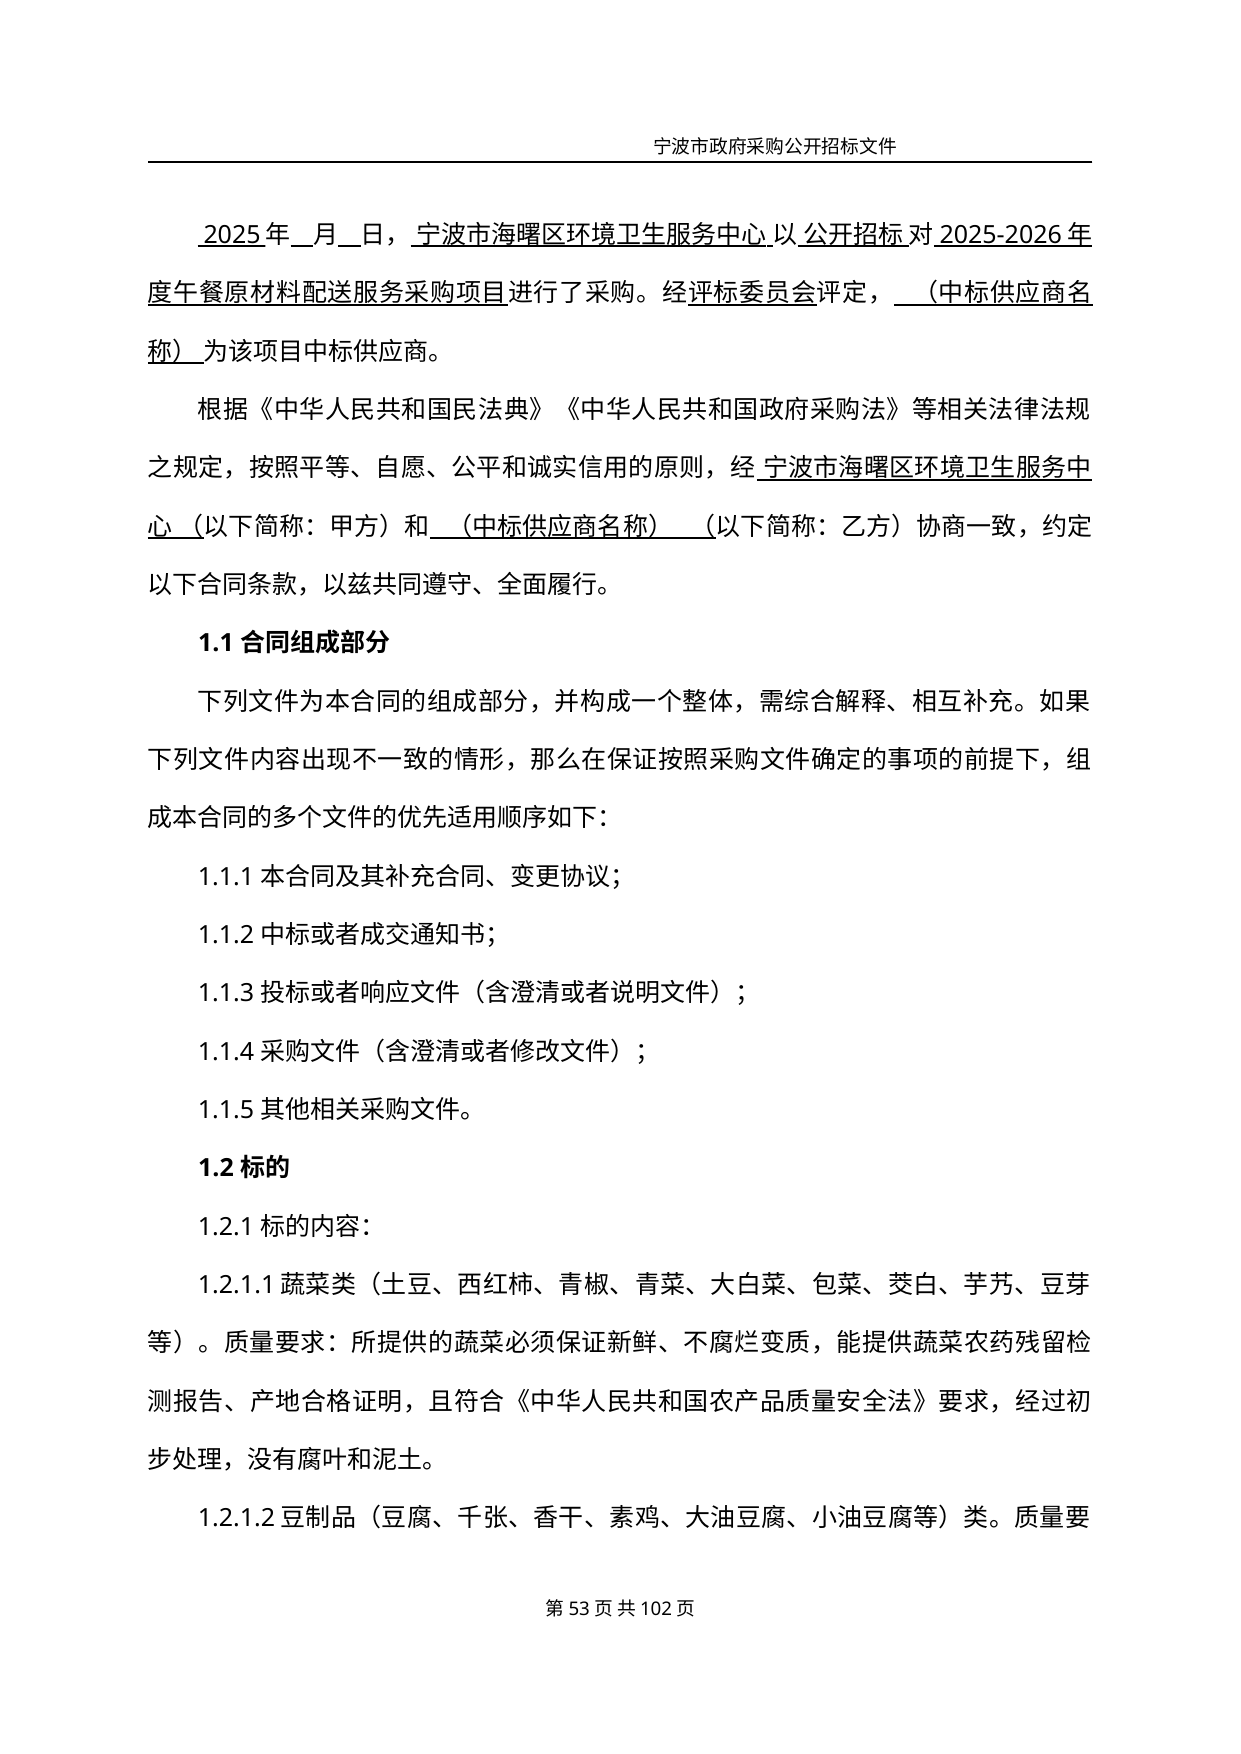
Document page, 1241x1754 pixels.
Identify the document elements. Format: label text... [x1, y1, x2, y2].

text 根据《中华人民共和国民法典》《中华人民共和国政府采购法》等相关法律法规之规定，按照平等、自愿、公平和诚实信用的原则，经 宁波市海曙区环境卫生服务中心 （以下简称：甲方）和 （中标供应商名称） （以下简称：乙方）协商一致，约定以下合同条款，以兹共同遵守、全面履行。 [148, 372, 1092, 605]
text 1.1.4 采购文件（含澄清或者修改文件）； [148, 1013, 1092, 1072]
text 1.1.1 本合同及其补充合同、变更协议； [148, 838, 1092, 897]
text 1.1.3 投标或者响应文件（含澄清或者说明文件）； [148, 955, 1092, 1013]
text 1.1.2 中标或者成交通知书； [148, 897, 1092, 955]
text 下列文件为本合同的组成部分，并构成一个整体，需综合解释、相互补充。如果下列文件内容出现不一致的情形，那么在保证按照采购文件确定的事项的前提下，组成本合同的多个文件的优先适用顺序如下： [148, 663, 1092, 838]
text 2025年 月 日， 宁波市海曙区环境卫生服务中心 以 公开招标 对 2025-2026年度午餐原材料配送服务采购项目进行了采购。经评标委员会评定， （中标供应商名称） 为该项目中标供应商。 [148, 197, 1092, 372]
text 1.2.1 标的内容： [148, 1188, 1092, 1247]
text 1.2 标的 [148, 1130, 1092, 1188]
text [148, 1480, 1092, 1538]
text 1.1 合同组成部分 [148, 605, 1092, 663]
text 1.2.1.1蔬菜类（土豆、西红柿、青椒、青菜、大白菜、包菜、茭白、芋艿、豆芽等）。质量要求：所提供的蔬菜必须保证新鲜、不腐烂变质，能提供蔬菜农药残留检测报告、产地合格证明，且符合《中华人民共和国农产品质量安全法》要求，经过初步处理，没有腐叶和泥土。 [148, 1247, 1092, 1480]
text 1.1.5 其他相关采购文件。 [148, 1072, 1092, 1130]
